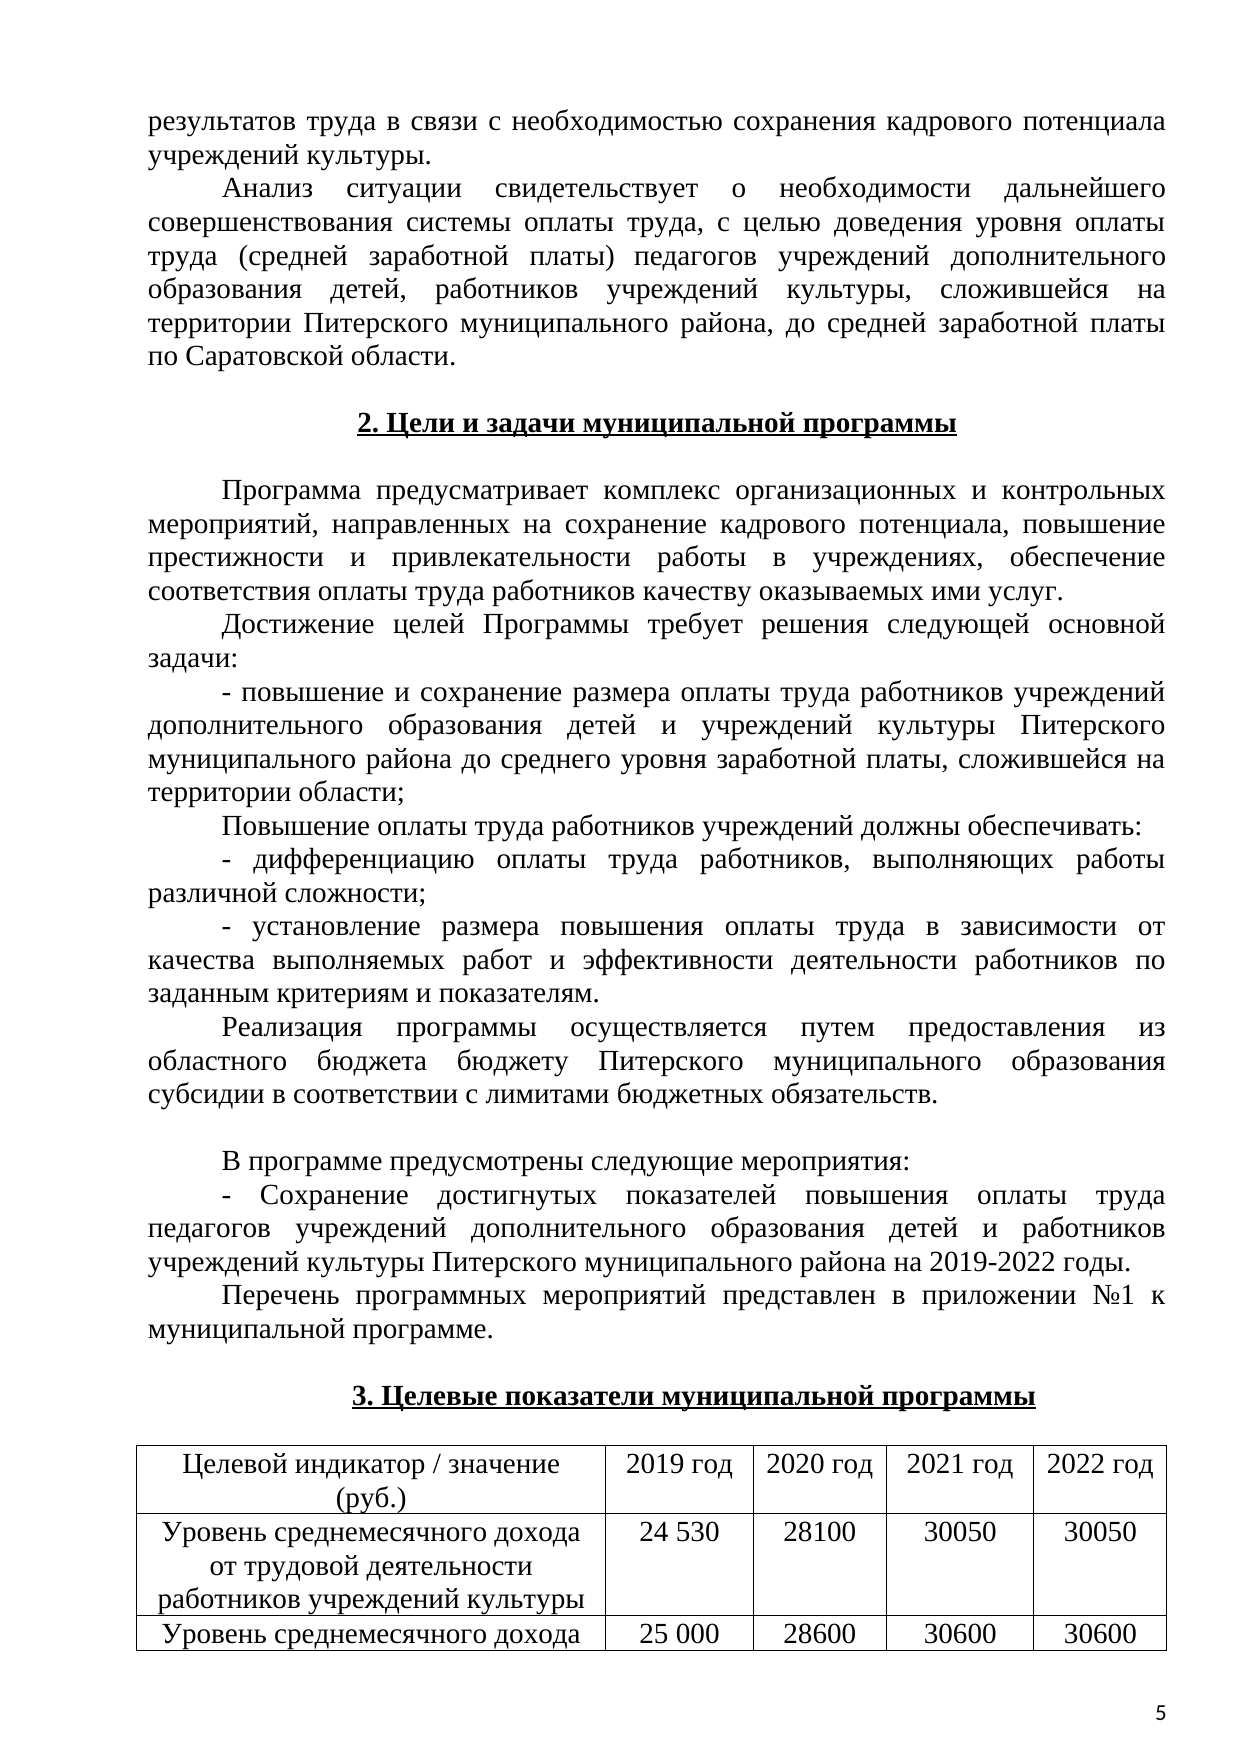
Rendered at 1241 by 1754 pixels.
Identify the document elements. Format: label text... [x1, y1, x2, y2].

text Достижение целей Программы требует решения следующей основной задачи: [148, 607, 1166, 674]
table_header 2019 год [606, 1446, 753, 1513]
text Анализ ситуации свидетельствует о необходимости дальнейшего совершенствования системы оплаты труда, с целью доведения уровня оплаты труда (средней заработной платы) педагогов учреждений дополнительного образования детей, работников учреждений культуры, сложившейся на территории Питерского муниципального района, до средней заработной платы по Саратовской области. [148, 171, 1166, 372]
table_cell 25 000 [606, 1616, 753, 1649]
table_cell 28600 [754, 1616, 886, 1649]
text Перечень программных мероприятий представлен в приложении №1 к муниципальной программе. [148, 1277, 1166, 1344]
table_header 2022 год [1034, 1446, 1166, 1513]
table_cell 30600 [887, 1616, 1033, 1649]
table_cell 24 530 [606, 1514, 753, 1615]
text 3. Целевые показатели муниципальной программы [148, 1378, 1166, 1412]
table_cell 30050 [1034, 1514, 1166, 1615]
text В программе предусмотрены следующие мероприятия: [148, 1143, 1166, 1177]
table_cell Уровень среднемесячного дохода от трудовой деятельности работников учреждений культуры [137, 1514, 605, 1615]
text - повышение и сохранение размера оплаты труда работников учреждений дополнительного образования детей и учреждений культуры Питерского муниципального района до среднего уровня заработной платы, сложившейся на территории области; [148, 674, 1166, 808]
text - установление размера повышения оплаты труда в зависимости от качества выполняемых работ и эффективности деятельности работников по заданным критериям и показателям. [148, 908, 1166, 1009]
text - дифференциацию оплаты труда работников, выполняющих работы различной сложности; [148, 841, 1166, 908]
table_header Целевой индикатор / значение (руб.) [137, 1446, 605, 1513]
table_cell 30050 [887, 1514, 1033, 1615]
table_cell 30600 [1034, 1616, 1166, 1649]
text Повышение оплаты труда работников учреждений должны обеспечивать: [148, 808, 1166, 841]
table_header 2021 год [887, 1446, 1033, 1513]
table_header 2020 год [754, 1446, 886, 1513]
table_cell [137, 1616, 605, 1649]
text Программа предусматривает комплекс организационных и контрольных мероприятий, направленных на сохранение кадрового потенциала, повышение престижности и привлекательности работы в учреждениях, обеспечение соответствия оплаты труда работников качеству оказываемых ими услуг. [148, 472, 1166, 607]
text 2. Цели и задачи муниципальной программы [148, 405, 1166, 439]
text - Сохранение достигнутых показателей повышения оплаты труда педагогов учреждений дополнительного образования детей и работников учреждений культуры Питерского муниципального района на 2019-2022 годы. [148, 1177, 1166, 1277]
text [148, 103, 1166, 171]
text Реализация программы осуществляется путем предоставления из областного бюджета бюджету Питерского муниципального образования субсидии в соответствии с лимитами бюджетных обязательств. [148, 1009, 1166, 1110]
table_cell 28100 [754, 1514, 886, 1615]
